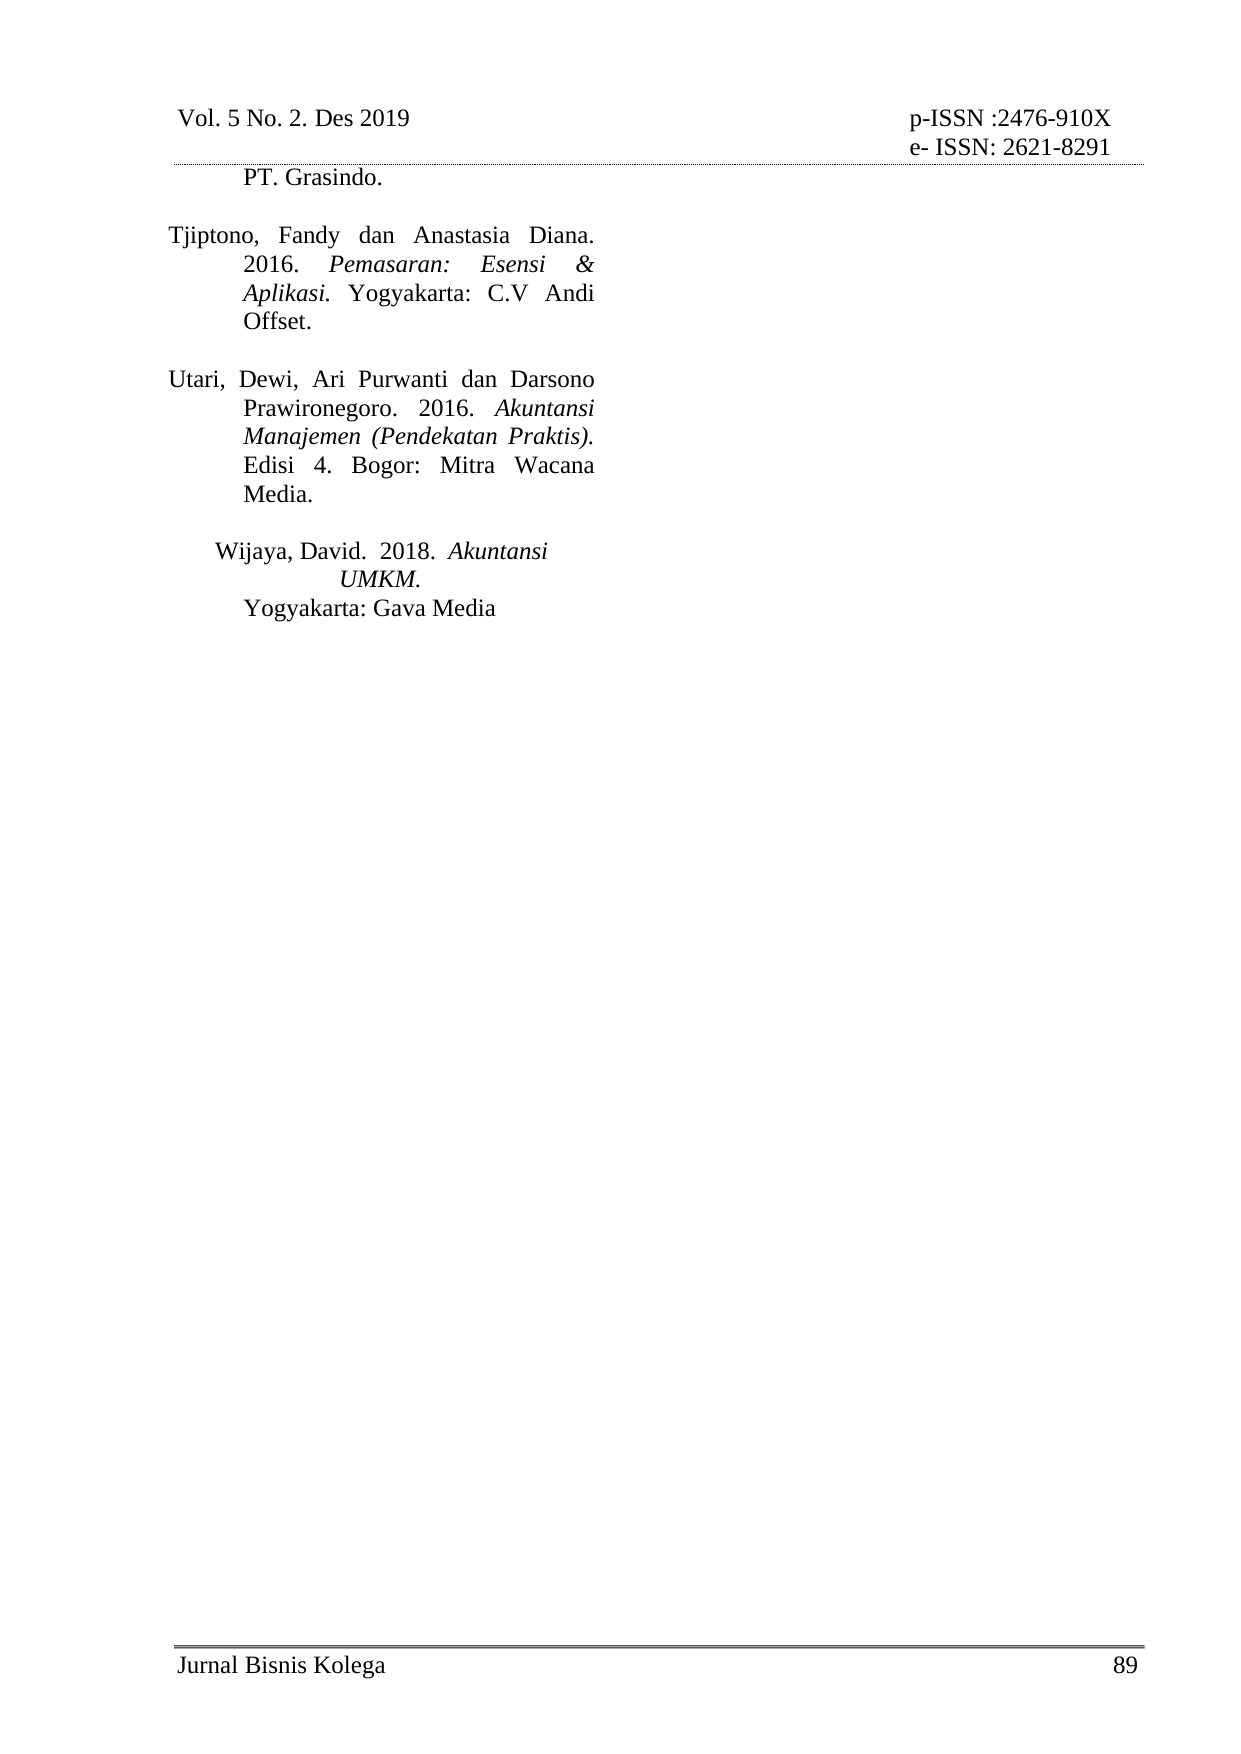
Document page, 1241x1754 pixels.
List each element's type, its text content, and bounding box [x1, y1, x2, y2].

text Utari, Dewi, Ari Purwanti dan Darsono Prawironegoro. 2016. Akuntansi Manajemen (Pendekatan Praktis). Edisi 4. Bogor: Mitra Wacana Media. [168, 364, 595, 508]
text Yogyakarta: Gava Media [243, 594, 613, 622]
text Wijaya, David. 2018. Akuntansi UMKM. [169, 536, 593, 594]
text PT. Grasindo. [243, 162, 613, 191]
text Tjiptono, Fandy dan Anastasia Diana. 2016. Pemasaran: Esensi & Aplikasi. Yogyakarta: C.V Andi Offset. [168, 220, 594, 335]
